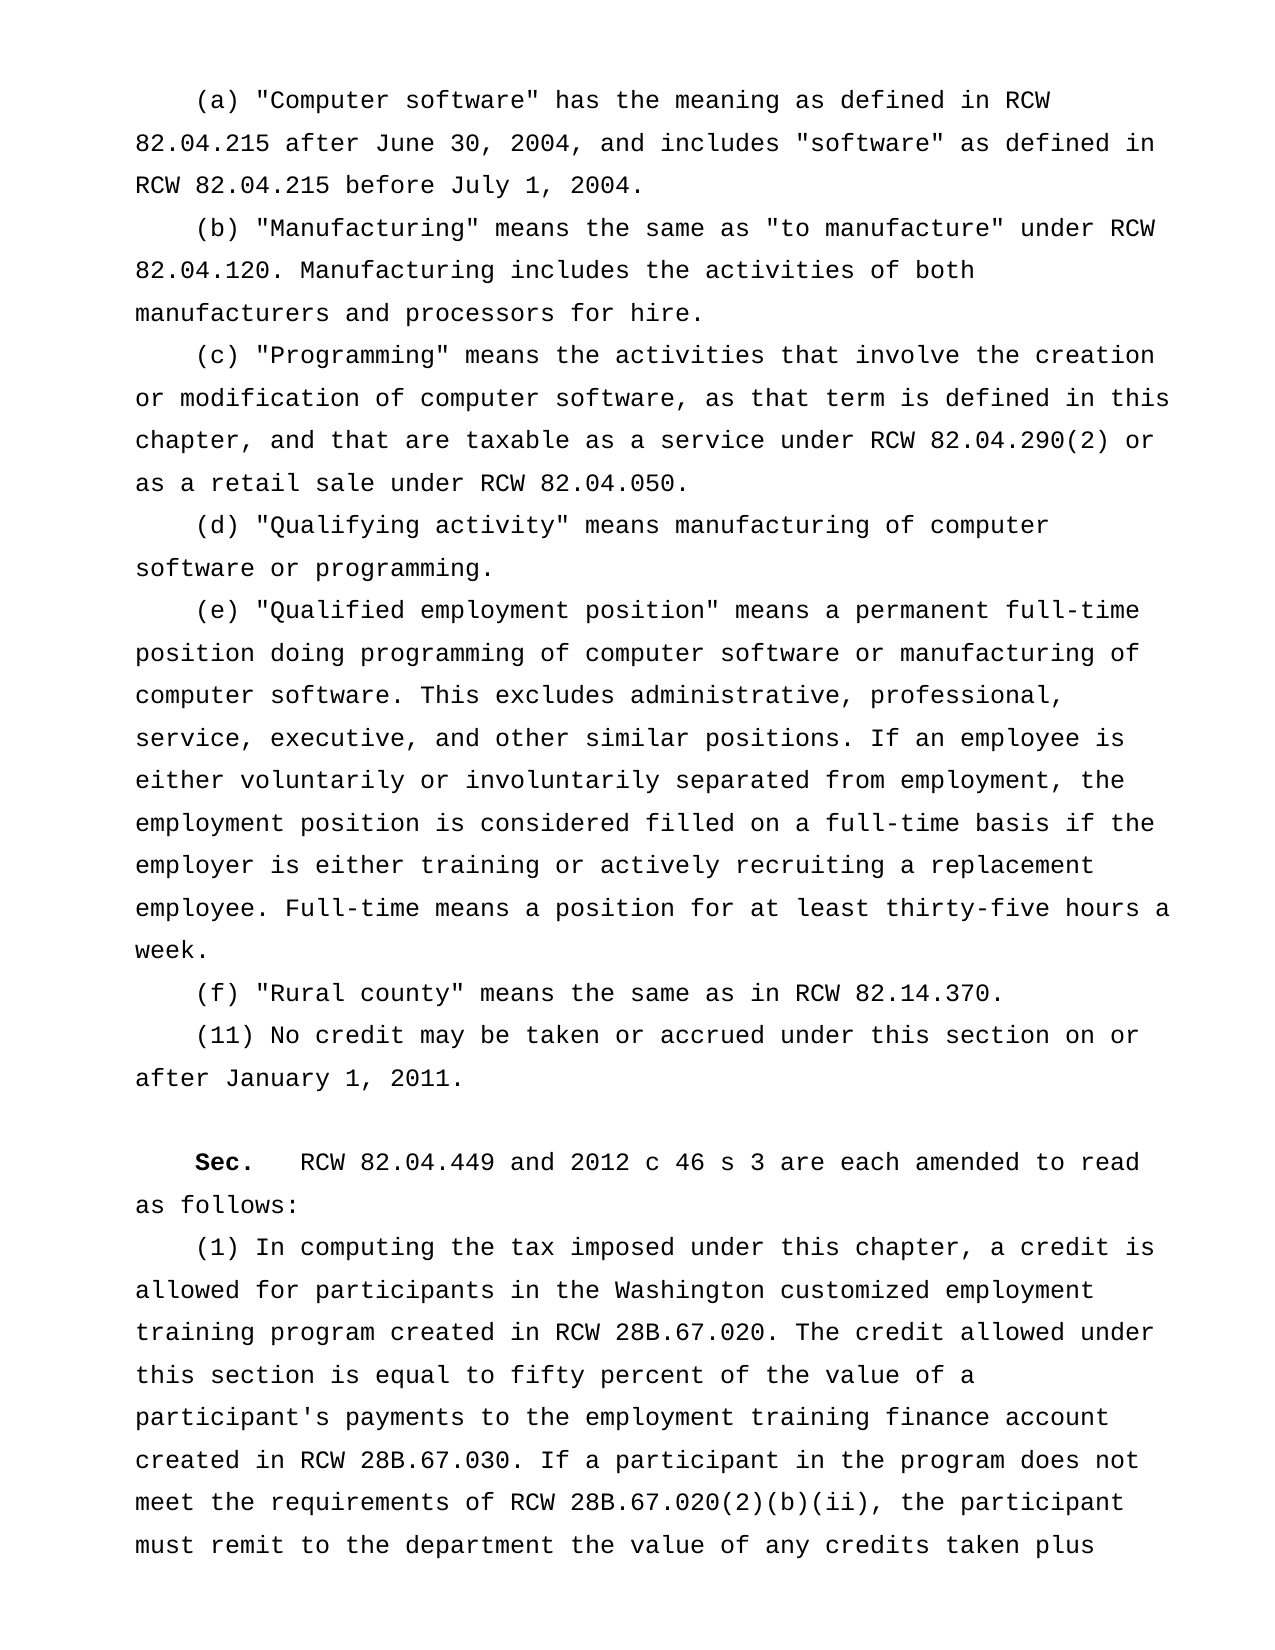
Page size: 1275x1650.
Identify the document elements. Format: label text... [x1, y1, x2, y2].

text (11) No credit may be taken or accrued under this section on or after January 1, 2011. [135, 1010, 1170, 1095]
text (c) "Programming" means the activities that involve the creation or modification of computer software, as that term is defined in this chapter, and that are taxable as a service under RCW 82.04.290(2) or as a retail sale under RCW 82.04.050. [135, 330, 1170, 500]
text (f) "Rural county" means the same as in RCW 82.14.370. [135, 967, 1170, 1010]
text Sec. RCW 82.04.449 and 2012 c 46 s 3 are each amended to read as follows: [135, 1137, 1170, 1222]
text (a) "Computer software" has the meaning as defined in RCW 82.04.215 after June 30, 2004, and includes "software" as defined in RCW 82.04.215 before July 1, 2004. [135, 75, 1170, 202]
text (d) "Qualifying activity" means manufacturing of computer software or programming. [135, 500, 1170, 585]
text (b) "Manufacturing" means the same as "to manufacture" under RCW 82.04.120. Manufacturing includes the activities of both manufacturers and processors for hire. [135, 202, 1170, 330]
text (e) "Qualified employment position" means a permanent full-time position doing programming of computer software or manufacturing of computer software. This excludes administrative, professional, service, executive, and other similar positions. If an employee is either voluntarily or involuntarily separated from employment, the employment position is considered filled on a full-time basis if the employer is either training or actively recruiting a replacement employee. Full-time means a position for at least thirty-five hours a week. [135, 585, 1170, 967]
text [135, 1222, 1170, 1562]
